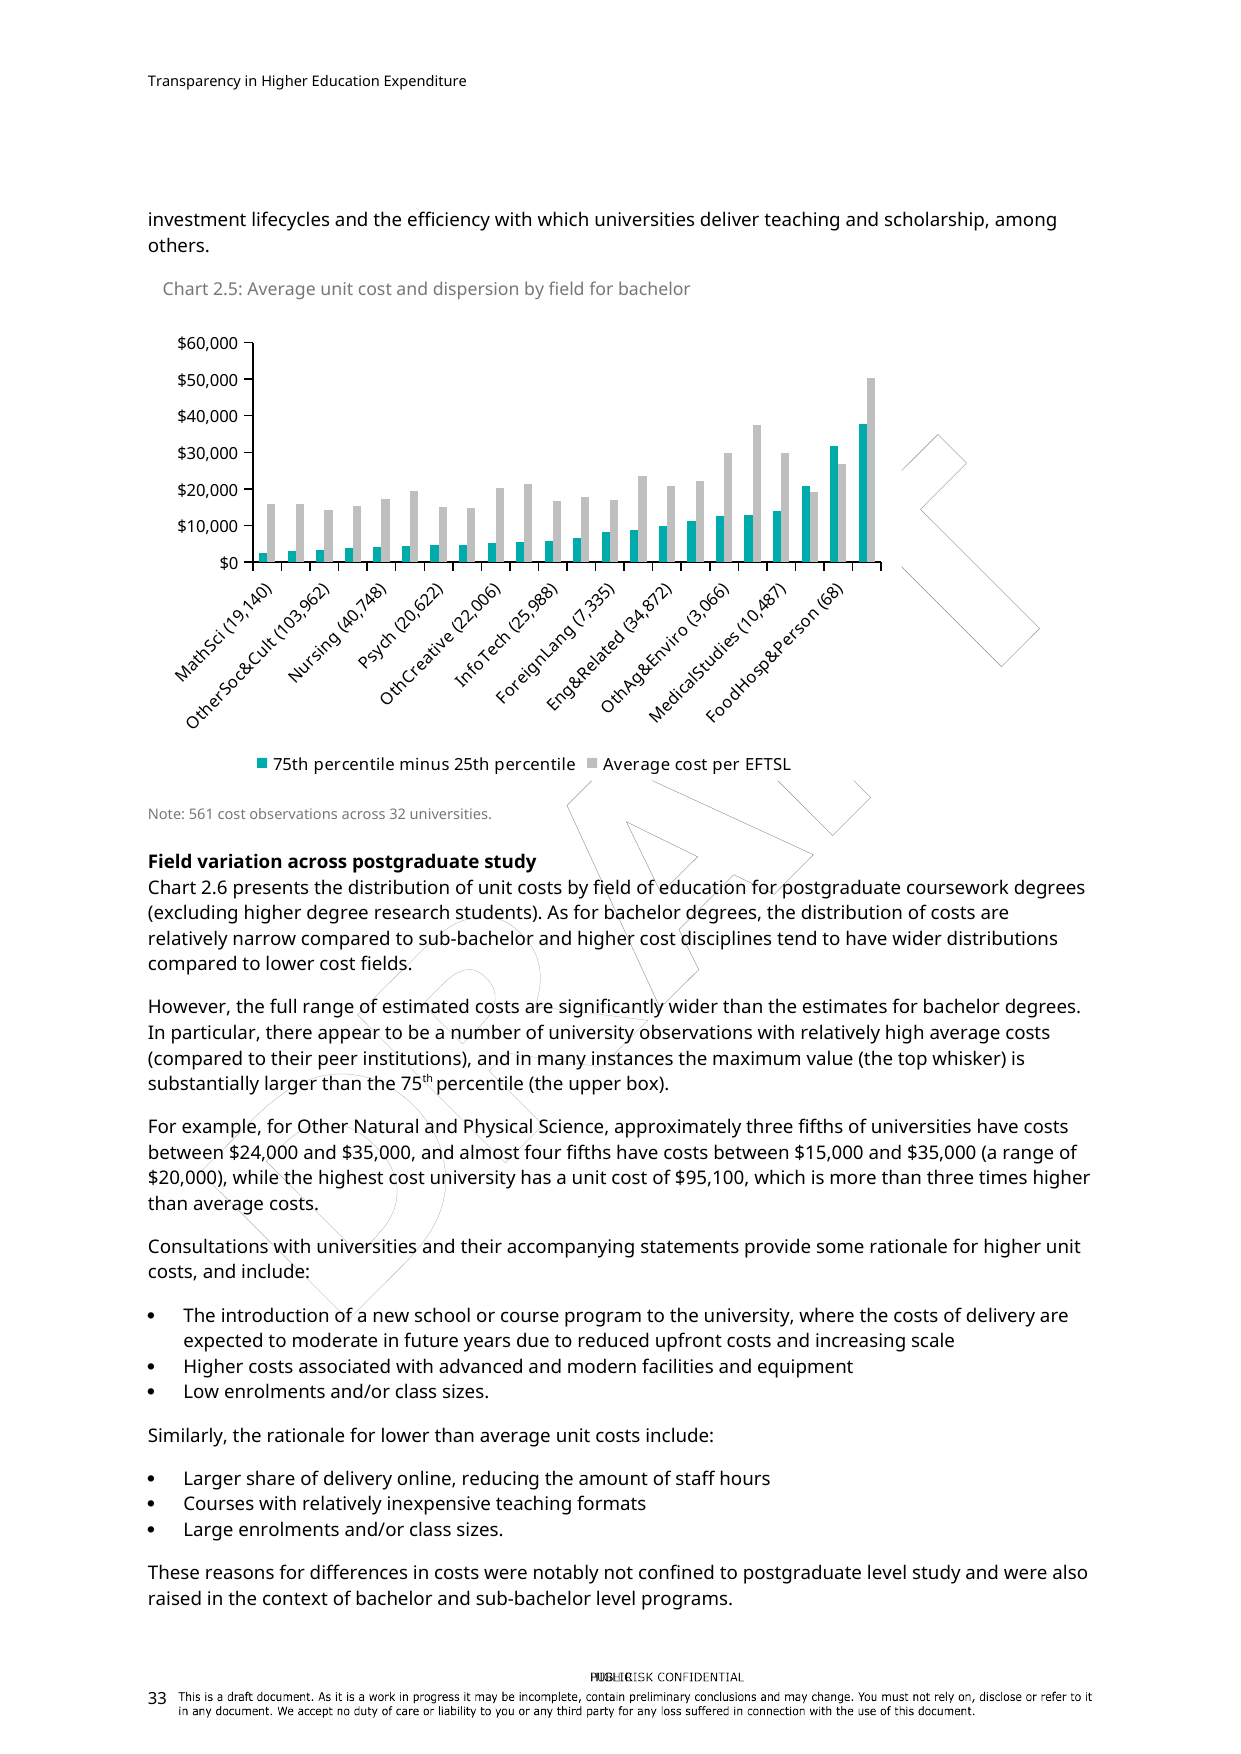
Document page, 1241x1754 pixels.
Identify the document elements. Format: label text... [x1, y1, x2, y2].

text : Average unit cost and dispersion by field for bachelor [162, 276, 1093, 301]
list Courses with relatively inexpensive teaching formats [148, 1491, 1093, 1516]
picture [178, 1671, 1241, 1718]
text Chart 2.10 presents the distribution of unit costs by field of education for postgraduate coursework degrees (excluding higher degree research students). As for bachelor degrees, the distribution of costs are relatively narrow compared to sub-bachelor and higher cost disciplines tend to have wider distributions compared to lower cost fields. [148, 874, 1093, 976]
text Similarly, the rationale for lower than average unit costs include: [148, 1422, 1093, 1447]
list Larger share of delivery online, reducing the amount of staff hours [148, 1465, 1093, 1491]
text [148, 207, 1093, 258]
subtitle Field variation across postgraduate study [148, 848, 1093, 874]
text Consultations with universities and their accompanying statements provide some rationale for higher unit costs, and include: [148, 1233, 1093, 1284]
text However, the full range of estimated costs are significantly wider than the estimates for bachelor degrees. In particular, there appear to be a number of university observations with relatively high average costs (compared to their peer institutions), and in many instances the maximum value (the top whisker) is substantially larger than the 75th percentile (the upper box). [148, 994, 1093, 1096]
text Note: 561 cost observations across 32 universities. [148, 798, 1093, 823]
list Large enrolments and/or class sizes. [148, 1516, 1093, 1542]
text For example, for Other Natural and Physical Science, approximately three fifths of universities have costs between $24,000 and $35,000, and almost four fifths have costs between $15,000 and $35,000 (a range of $20,000), while the highest cost university has a unit cost of $95,100, which is more than three times higher than average costs. [148, 1113, 1093, 1216]
list The introduction of a new school or course program to the university, where the costs of delivery are expected to moderate in future years due to reduced upfront costs and increasing scale [148, 1302, 1093, 1353]
list Higher costs associated with advanced and modern facilities and equipment [148, 1353, 1093, 1379]
list Low enrolments and/or class sizes. [148, 1379, 1093, 1404]
text These reasons for differences in costs were notably not confined to postgraduate level study and were also raised in the context of bachelor and sub-bachelor level programs. [148, 1559, 1093, 1610]
